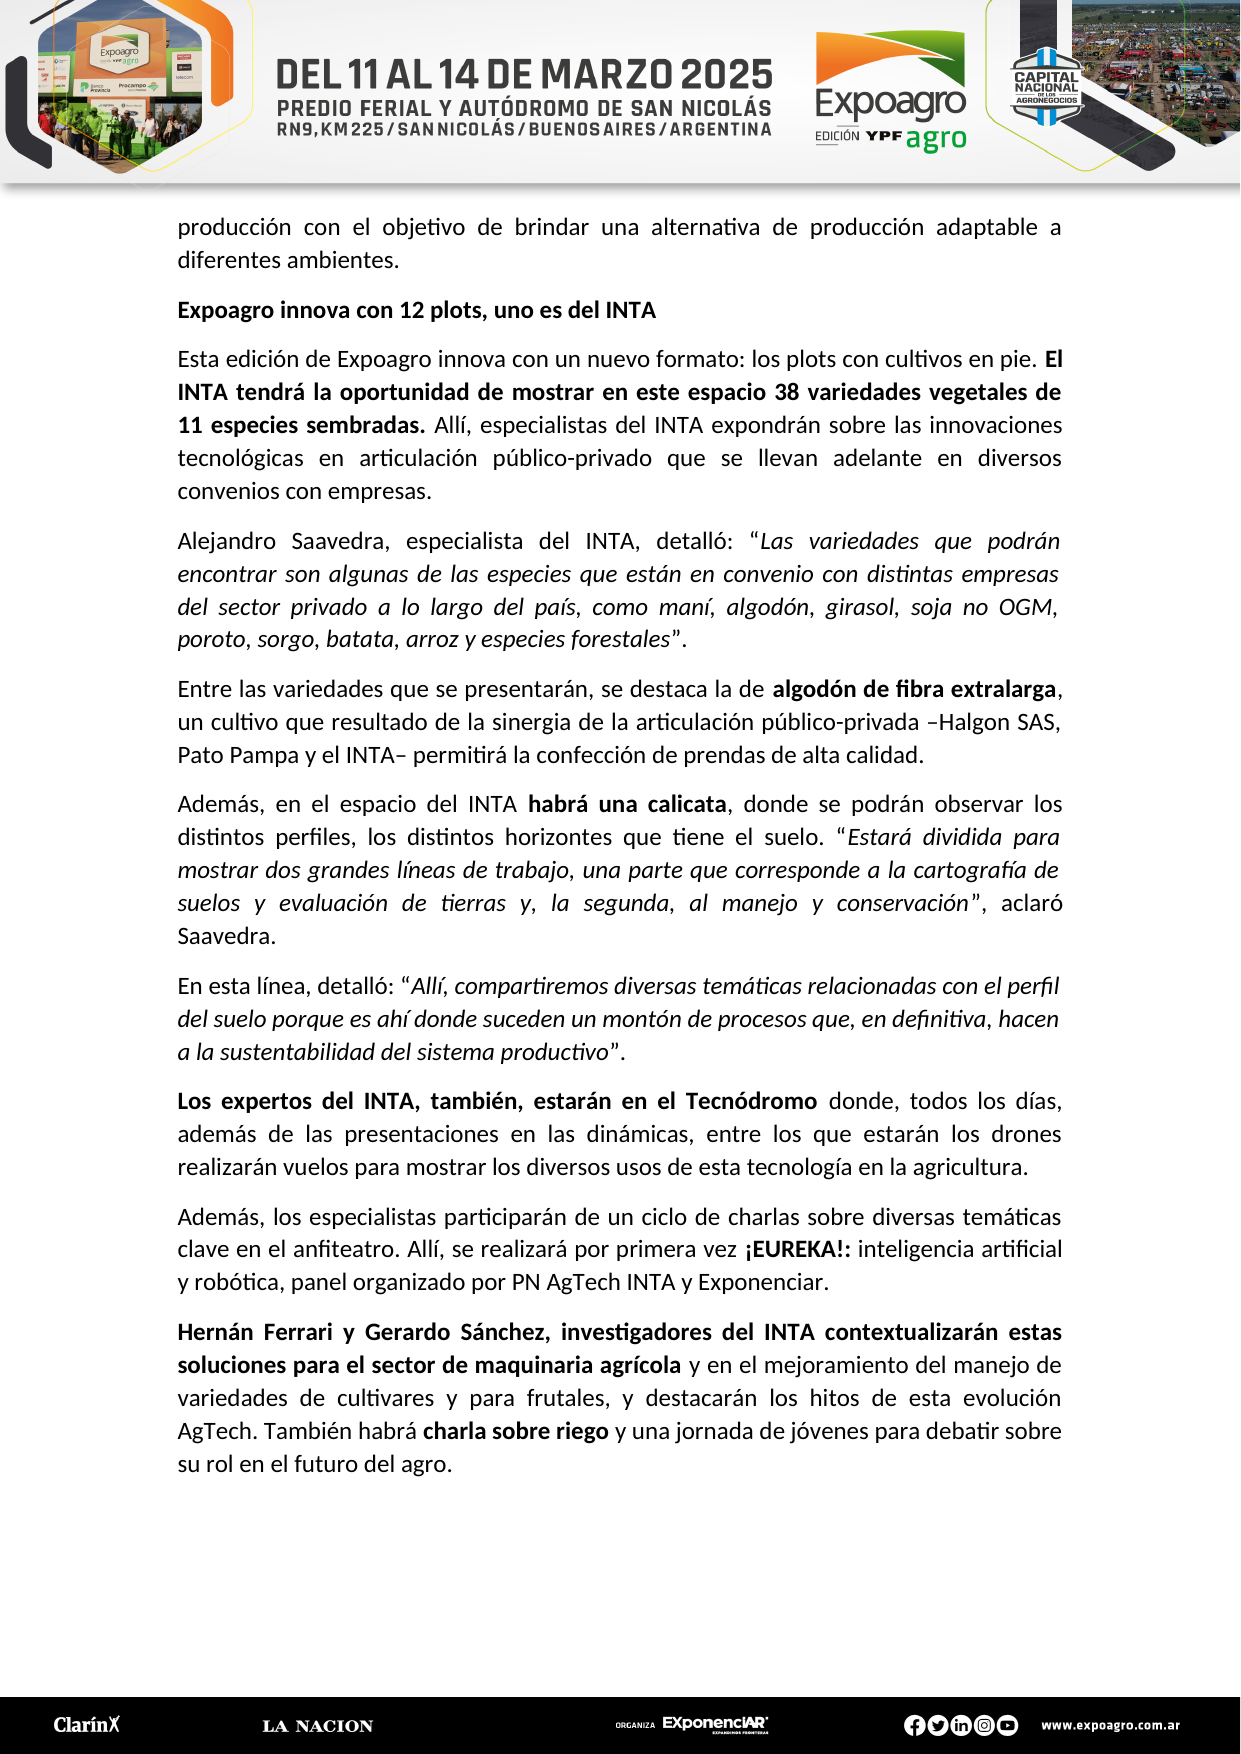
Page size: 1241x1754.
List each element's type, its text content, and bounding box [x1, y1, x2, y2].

text Esta edición de Expoagro innova con un nuevo formato: los plots con cultivos en pie. El INTA tendrá la oportunidad de mostrar en este espacio 38 variedades vegetales de 11 especies sembradas. Allí, especialistas del INTA expondrán sobre las innovaciones tecnológicas en articulación público-privado que se llevan adelante en diversos convenios con empresas. [177, 344, 1063, 506]
picture [0, 1697, 1241, 1754]
text Entre las variedades que se presentarán, se destaca la de algodón de fibra extralarga, un cultivo que resultado de la sinergia de la articulación público-privada –Halgon SAS, Pato Pampa y el INTA– permitirá la confección de prendas de alta calidad. [177, 673, 1063, 769]
text En esta línea, detalló: “Allí, compartiremos diversas temáticas relacionadas con el perfil del suelo porque es ahí donde suceden un montón de procesos que, en definitiva, hacen a la sustentabilidad del sistema productivo”. [177, 970, 1063, 1066]
text Alejandro Saavedra, especialista del INTA, detalló: “Las variedades que podrán encontrar son algunas de las especies que están en convenio con distintas empresas del sector privado a lo largo del país, como maní, algodón, girasol, soja no OGM, poroto, sorgo, batata, arroz y especies forestales”. [177, 525, 1063, 654]
picture [0, 0, 1241, 212]
text Los expertos del INTA, también, estarán en el Tecnódromo donde, todos los días, además de las presentaciones en las dinámicas, entre los que estarán los drones realizarán vuelos para mostrar los diversos usos de esta tecnología en la agricultura. [177, 1085, 1063, 1182]
text Además, en el espacio del INTA habrá una calicata, donde se podrán observar los distintos perfiles, los distintos horizontes que tiene el suelo. “Estará dividida para mostrar dos grandes líneas de trabajo, una parte que corresponde a la cartografía de suelos y evaluación de tierras y, la segunda, al manejo y conservación”, aclaró Saavedra. [177, 789, 1063, 951]
text Expoagro innova con 12 plots, uno es del INTA [177, 294, 1063, 324]
text Además, los especialistas participarán de un ciclo de charlas sobre diversas temáticas clave en el anfiteatro. Allí, se realizará por primera vez ¡EUREKA!: inteligencia artificial y robótica, panel organizado por PN AgTech INTA y Exponenciar. [177, 1201, 1063, 1297]
text Hernán Ferrari y Gerardo Sánchez, investigadores del INTA contextualizarán estas soluciones para el sector de maquinaria agrícola y en el mejoramiento del manejo de variedades de cultivares y para frutales, y destacarán los hitos de esta evolución AgTech. También habrá charla sobre riego y una jornada de jóvenes para debatir sobre su rol en el futuro del agro. [177, 1316, 1063, 1478]
